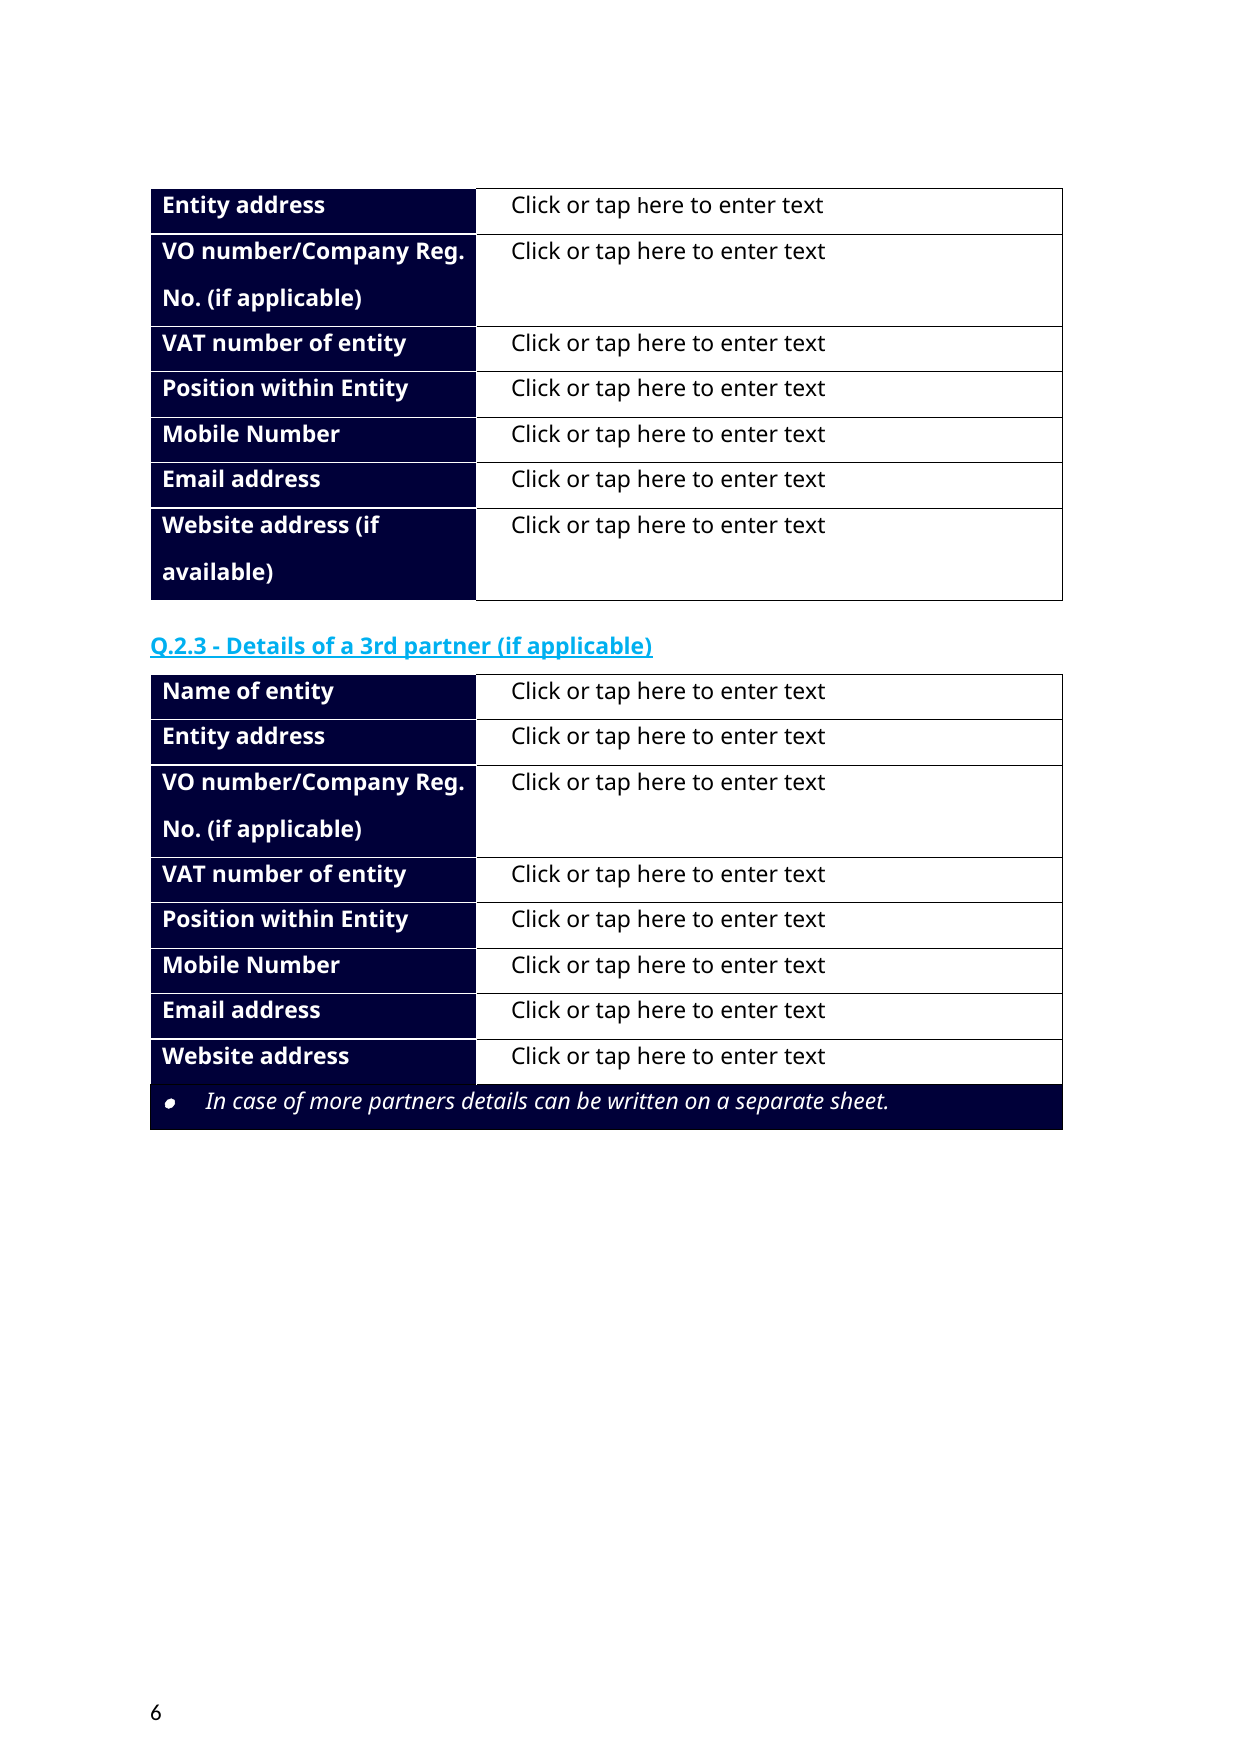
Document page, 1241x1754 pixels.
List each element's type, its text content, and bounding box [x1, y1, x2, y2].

table_header Name of entity [151, 675, 476, 719]
subtitle Q.2.3 - Details of a 3rd partner (if applicable) [150, 630, 1063, 661]
table_cell VO number/Company Reg. No. (if applicable) [151, 235, 476, 326]
table_cell Mobile Number [151, 949, 476, 993]
table_cell Click or tap here to enter text [477, 418, 1062, 462]
table_cell VAT number of entity [151, 858, 476, 902]
table_cell Click or tap here to enter text [477, 949, 1062, 993]
table_cell Email address [151, 994, 476, 1038]
table_cell Position within Entity [151, 372, 476, 417]
table_cell Entity address [151, 189, 476, 233]
table_cell Click or tap here to enter text [477, 463, 1062, 507]
table_cell Click or tap here to enter text [477, 766, 1062, 857]
table_cell Click or tap here to enter text [477, 235, 1062, 326]
table_cell Entity address [151, 720, 476, 764]
table_cell VO number/Company Reg. No. (if applicable) [151, 766, 476, 857]
table_cell Click or tap here to enter text [477, 720, 1062, 764]
table_header Click or tap here to enter text [477, 675, 1062, 719]
table_cell Click or tap here to enter text [477, 189, 1062, 233]
table_cell Position within Entity [151, 903, 476, 948]
table_cell Click or tap here to enter text [477, 903, 1062, 948]
table_cell Click or tap here to enter text [477, 509, 1062, 600]
table_cell Click or tap here to enter text [477, 327, 1062, 371]
table_cell Click or tap here to enter text [477, 372, 1062, 417]
table_cell Website address [151, 1040, 476, 1084]
table_cell Click or tap here to enter text [477, 994, 1062, 1038]
table_cell Mobile Number [151, 418, 476, 462]
table_cell Click or tap here to enter text [477, 1040, 1062, 1084]
table_cell Website address (if available) [151, 509, 476, 600]
table_cell In case of more partners details can be written on a separate sheet. [151, 1085, 1062, 1129]
table_cell VAT number of entity [151, 327, 476, 371]
table_cell Click or tap here to enter text [477, 858, 1062, 902]
table_cell Email address [151, 463, 476, 507]
